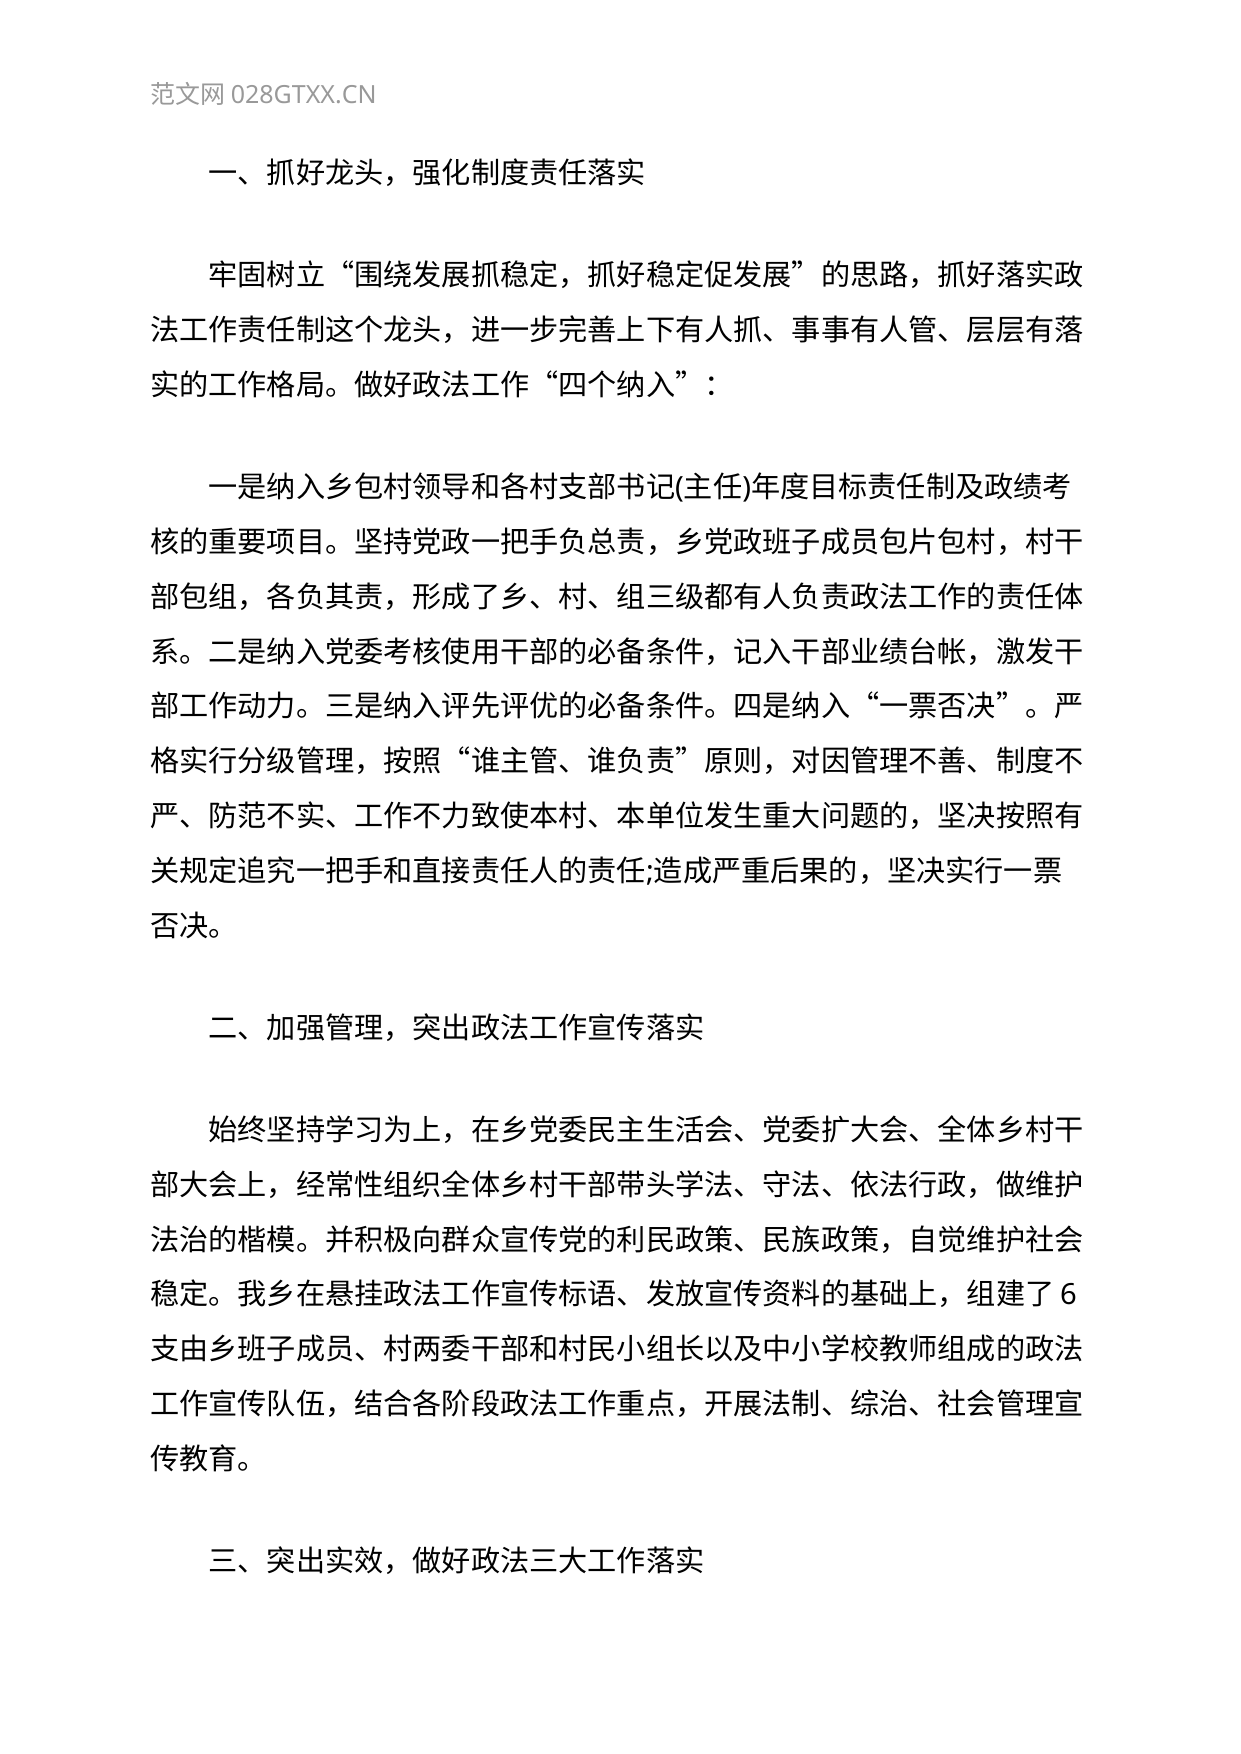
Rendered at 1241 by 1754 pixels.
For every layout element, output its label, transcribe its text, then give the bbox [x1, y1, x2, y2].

text 牢固树立“围绕发展抓稳定，抓好稳定促发展”的思路，抓好落实政法工作责任制这个龙头，进一步完善上下有人抓、事事有人管、层层有落实的工作格局。做好政法工作“四个纳入”： [150, 252, 1090, 404]
text 二、加强管理，突出政法工作宣传落实 [150, 1004, 1090, 1047]
text 始终坚持学习为上，在乡党委民主生活会、党委扩大会、全体乡村干部大会上，经常性组织全体乡村干部带头学法、守法、依法行政，做维护法治的楷模。并积极向群众宣传党的利民政策、民族政策，自觉维护社会稳定。我乡在悬挂政法工作宣传标语、发放宣传资料的基础上，组建了6支由乡班子成员、村两委干部和村民小组长以及中小学校教师组成的政法工作宣传队伍，结合各阶段政法工作重点，开展法制、综治、社会管理宣传教育。 [150, 1106, 1090, 1478]
text 一是纳入乡包村领导和各村支部书记(主任)年度目标责任制及政绩考核的重要项目。坚持党政一把手负总责，乡党政班子成员包片包村，村干部包组，各负其责，形成了乡、村、组三级都有人负责政法工作的责任体系。二是纳入党委考核使用干部的必备条件，记入干部业绩台帐，激发干部工作动力。三是纳入评先评优的必备条件。四是纳入“一票否决”。严格实行分级管理，按照“谁主管、谁负责”原则，对因管理不善、制度不严、防范不实、工作不力致使本村、本单位发生重大问题的，坚决按照有关规定追究一把手和直接责任人的责任;造成严重后果的，坚决实行一票否决。 [150, 463, 1090, 945]
text 三、突出实效，做好政法三大工作落实 [150, 1537, 1090, 1580]
text 一、抓好龙头，强化制度责任落实 [150, 150, 1090, 192]
